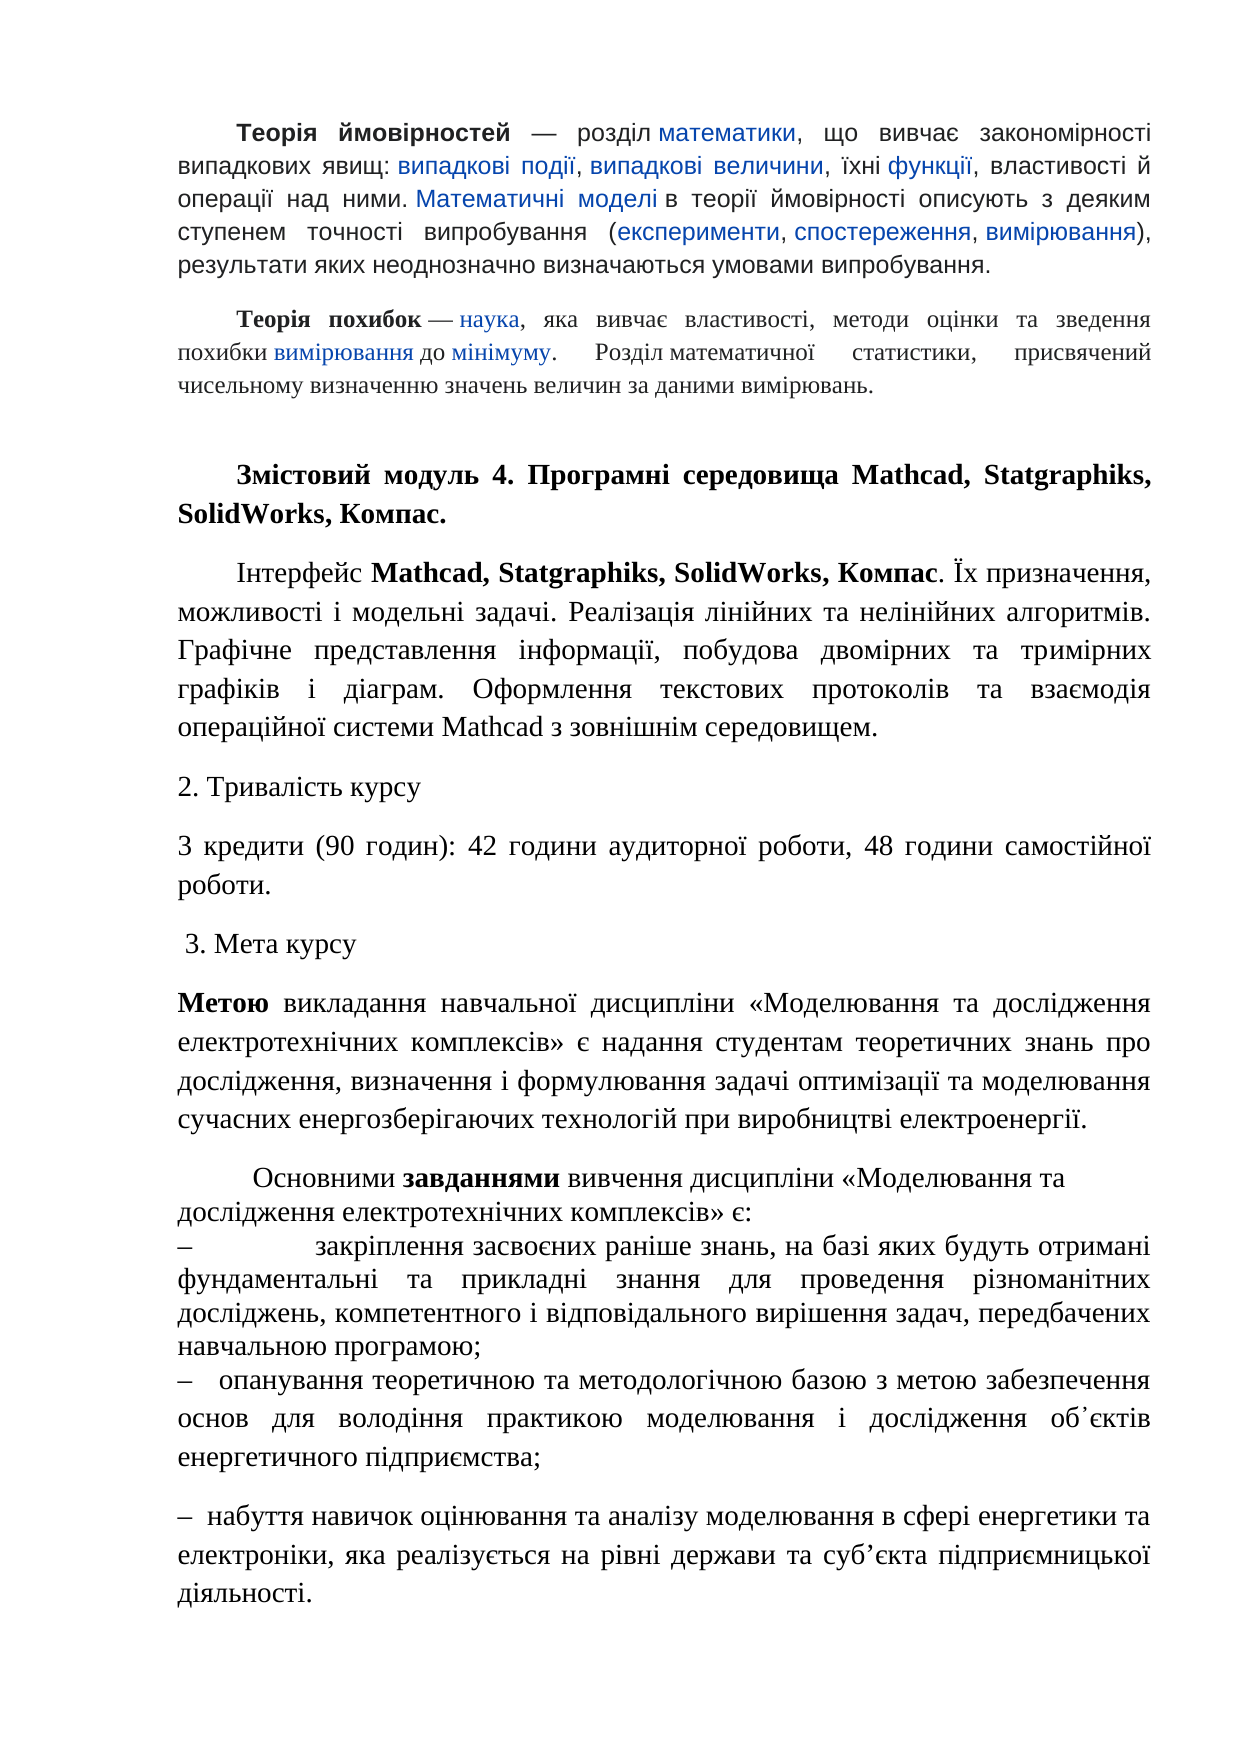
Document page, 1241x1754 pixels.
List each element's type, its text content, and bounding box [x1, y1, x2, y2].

text Інтерфейс Mathcad, Statgraphiks, SolidWorks, Компас. Їх призначення, можливості і модельні задачі. Реалізація лінійних та нелінійних алгоритмів. Графічне представлення інформації, побудова двомірних та тримірних графіків і діаграм. Оформлення текстових протоколів та взаємодія операційної системи Mathcad з зовнішнім середовищем. [177, 555, 1152, 743]
text Змістовий модуль 4. Програмні середовища Mathcad, Statgraphiks, SolidWorks, Компас. [177, 457, 1152, 529]
text – набуття навичок оцінювання та аналізу моделювання в сфері енергетики та електроніки, яка реалізується на рівні держави та суб’єкта підприємницької діяльності. [177, 1498, 1152, 1609]
text Теорія ймовірностей — розділ математики, що вивчає закономірності випадкових явищ: випадкові події, випадкові величини, їхні функції, властивості й операції над ними. Математичні моделі в теорії ймовірності описують з деяким ступенем точності випробування (експерименти, спостереження, вимірювання), результати яких неоднозначно визначаються умовами випробування. [177, 118, 1152, 279]
list закріплення засвоєних раніше знань, на базі яких будуть отримані фундаментальні та прикладні знання для проведення різноманітних досліджень, компетентного і відповідального вирішення задач, передбачених навчальною програмою; [177, 1228, 1152, 1362]
text 3 кредити (90 годин): 42 години аудиторної роботи, 48 години самостійної роботи. [177, 828, 1152, 900]
text – опанування теоретичною та методологічною базою з метою забезпечення основ для володіння практикою моделювання і дослідження об᾽єктів енергетичного підприємства; [177, 1362, 1152, 1472]
text 3. Мета курсу [177, 926, 1152, 960]
text Теорія похибок — наука, яка вивчає властивості, методи оцінки та зведення похибки вимірювання до мінімуму. Розділ математичної статистики, присвячений чисельному визначенню значень величин за даними вимірювань. [177, 304, 1152, 399]
text Основними завданнями вивчення дисципліни «Моделювання та дослідження електротехнічних комплексів» є: [177, 1161, 1152, 1228]
text Метою викладання навчальної дисципліни «Моделювання та дослідження електротехнічних комплексів» є надання студентам теоретичних знань про дослідження, визначення і формулювання задачі оптимізації та моделювання сучасних енергозберігаючих технологій при виробництві електроенергії. [177, 986, 1152, 1135]
text 2. Тривалість курсу [177, 769, 1152, 802]
